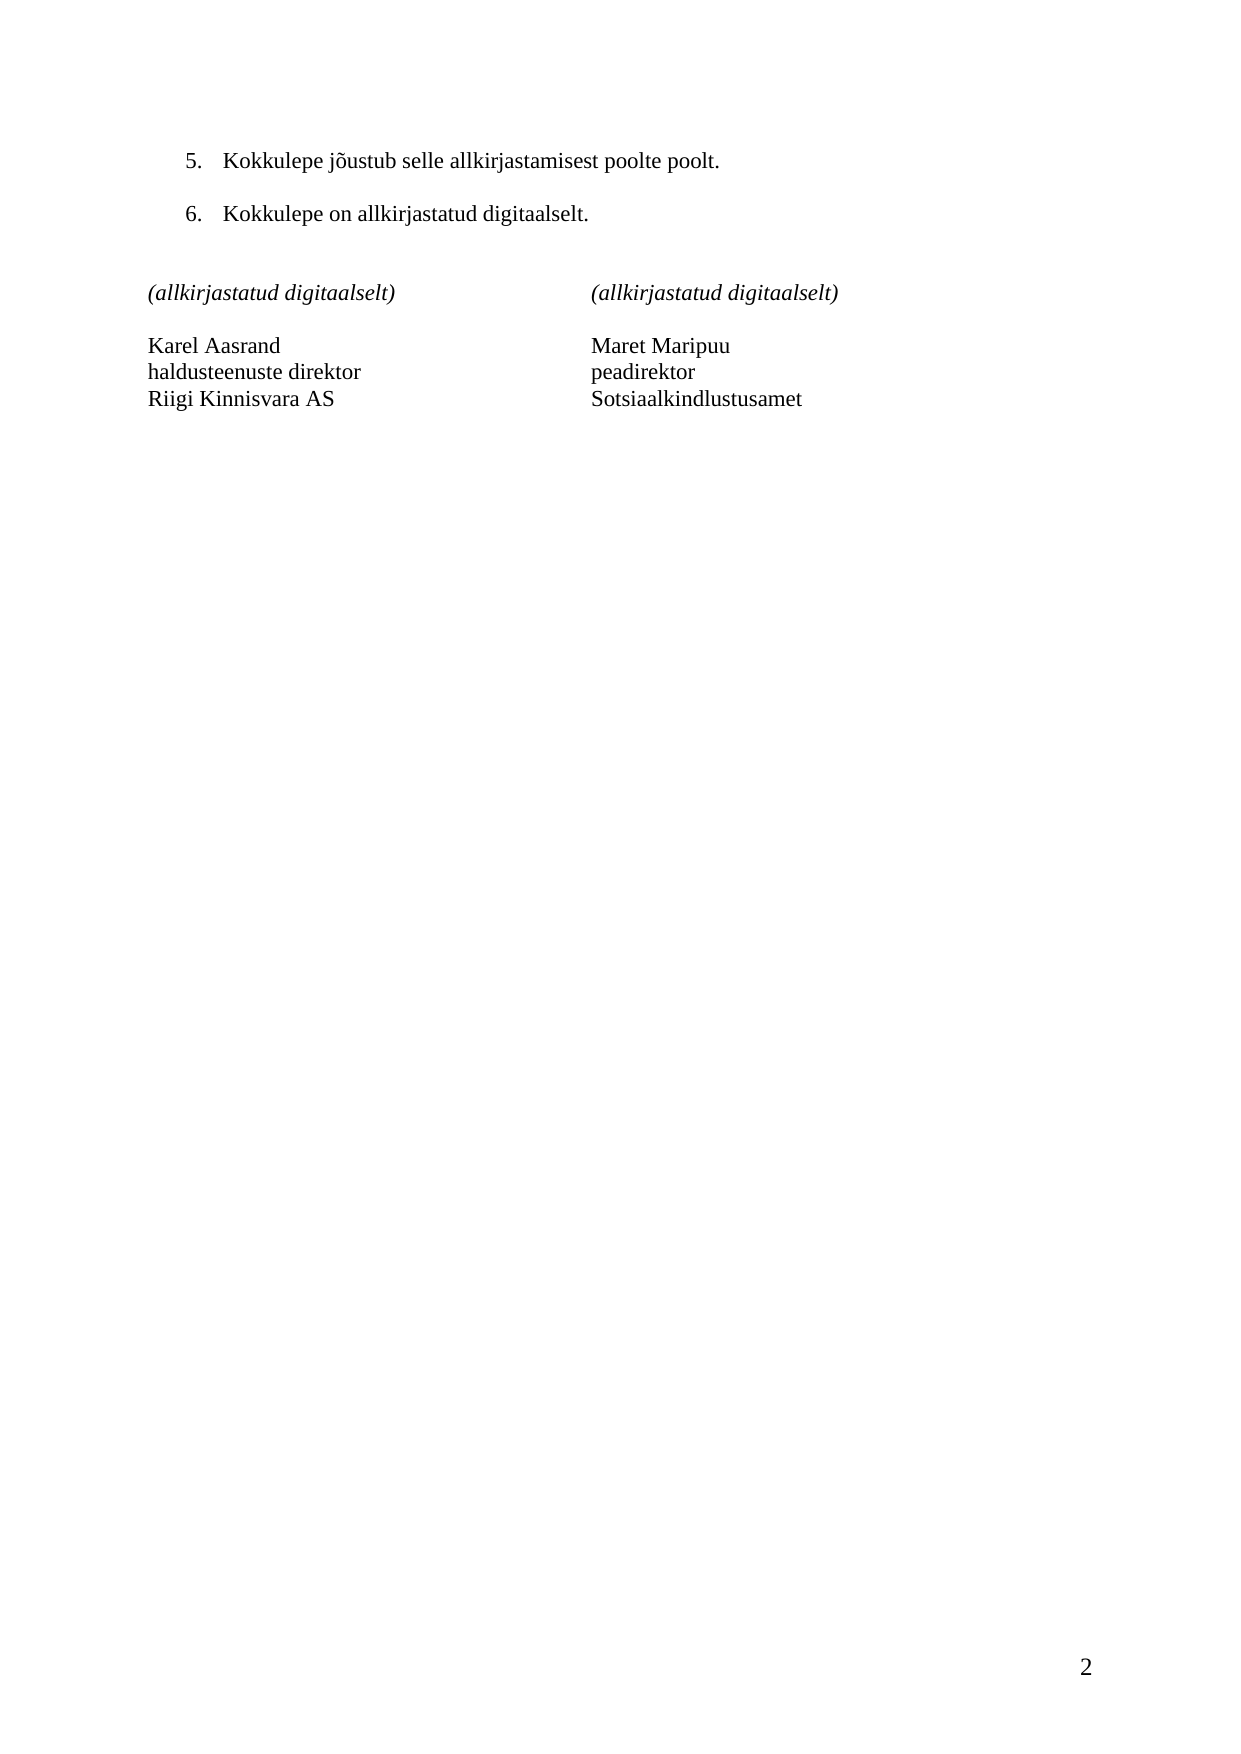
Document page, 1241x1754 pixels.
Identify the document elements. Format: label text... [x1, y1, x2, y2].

text (allkirjastatud digitaalselt) (allkirjastatud digitaalselt) [148, 279, 1093, 306]
list Kokkulepe on allkirjastatud digitaalselt. [185, 200, 1093, 227]
text haldusteenuste direktor peadirektor [148, 358, 1093, 385]
text Karel Aasrand Maret Maripuu [148, 332, 1093, 358]
text Riigi Kinnisvara AS Sotsiaalkindlustusamet [148, 385, 1093, 411]
list Kokkulepe jõustub selle allkirjastamisest poolte poolt. [185, 148, 1093, 174]
